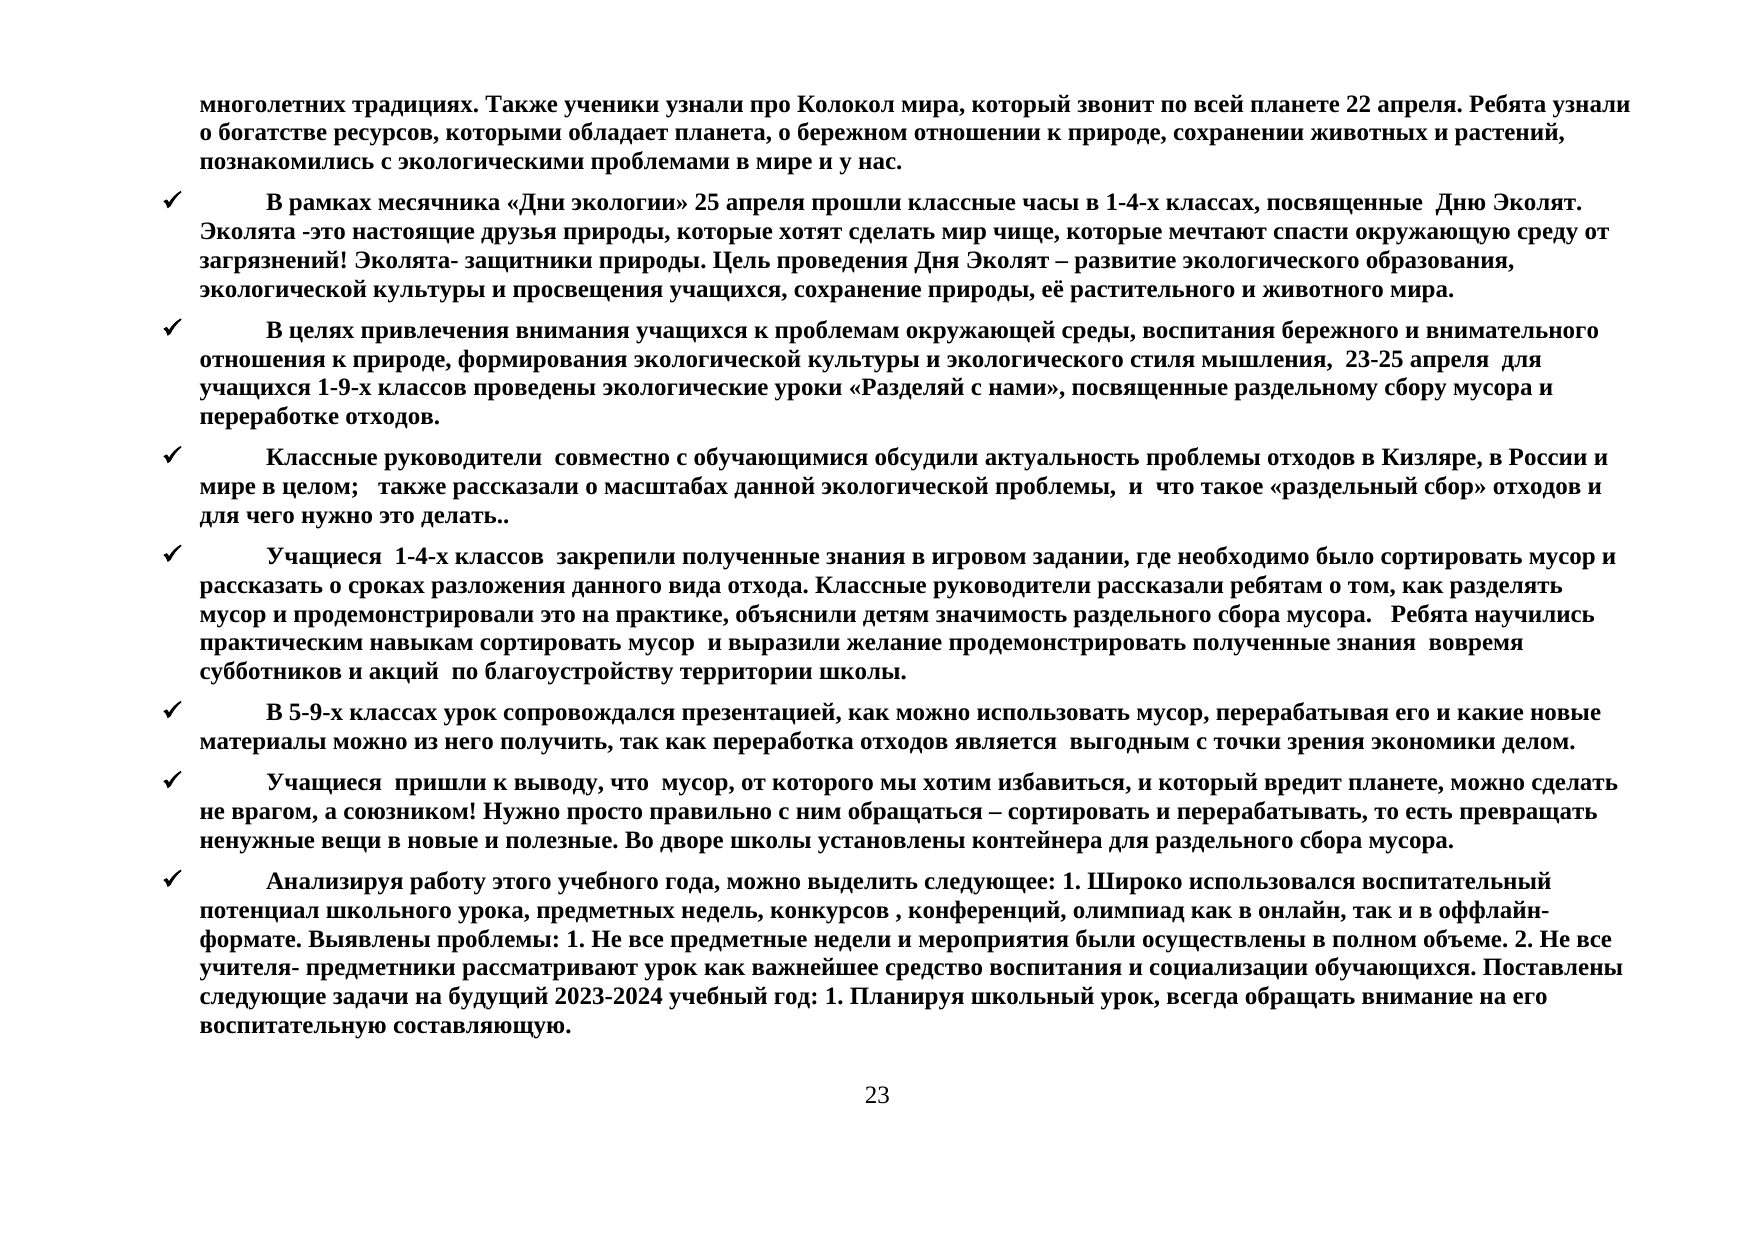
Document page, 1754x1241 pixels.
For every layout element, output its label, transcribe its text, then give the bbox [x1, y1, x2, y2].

list В целях привлечения внимания учащихся к проблемам окружающей среды, воспитания бережного и внимательного отношения к природе, формирования экологической культуры и экологического стиля мышления, 23-25 апреля для учащихся 1-9-х классов проведены экологические уроки «Разделяй с нами», посвященные раздельному сбору мусора и переработке отходов. [162, 315, 1636, 430]
list Анализируя работу этого учебного года, можно выделить следующее: 1. Широко использовался воспитательный потенциал школьного урока, предметных недель, конкурсов , конференций, олимпиад как в онлайн, так и в оффлайн- формате. Выявлены проблемы: 1. Не все предметные недели и мероприятия были осуществлены в полном объеме. 2. Не все учителя- предметники рассматривают урок как важнейшее средство воспитания и социализации обучающихся. Поставлены следующие задачи на будущий 2023-2024 учебный год: 1. Планируя школьный урок, всегда обращать внимание на его воспитательную составляющую. [162, 866, 1636, 1039]
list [162, 89, 1636, 175]
list Учащиеся 1-4-х классов закрепили полученные знания в игровом задании, где необходимо было сортировать мусор и рассказать о сроках разложения данного вида отхода. Классные руководители рассказали ребятам о том, как разделять мусор и продемонстрировали это на практике, объяснили детям значимость раздельного сбора мусора. Ребята научились практическим навыкам сортировать мусор и выразили желание продемонстрировать полученные знания вовремя субботников и акций по благоустройству территории школы. [162, 541, 1636, 685]
list В 5-9-х классах урок сопровождался презентацией, как можно использовать мусор, перерабатывая его и какие новые материалы можно из него получить, так как переработка отходов является выгодным с точки зрения экономики делом. [162, 697, 1636, 755]
list В рамках месячника «Дни экологии» 25 апреля прошли классные часы в 1-4-х классах, посвященные Дню Эколят. Эколята -это настоящие друзья природы, которые хотят сделать мир чище, которые мечтают спасти окружающую среду от загрязнений! Эколята- защитники природы. Цель проведения Дня Эколят – развитие экологического образования, экологической культуры и просвещения учащихся, сохранение природы, её растительного и животного мира. [162, 187, 1636, 302]
list Учащиеся пришли к выводу, что мусор, от которого мы хотим избавиться, и который вредит планете, можно сделать не врагом, а союзником! Нужно просто правильно с ним обращаться – сортировать и перерабатывать, то есть превращать ненужные вещи в новые и полезные. Во дворе школы установлены контейнера для раздельного сбора мусора. [162, 767, 1636, 854]
list Классные руководители совместно с обучающимися обсудили актуальность проблемы отходов в Кизляре, в России и мире в целом; также рассказали о масштабах данной экологической проблемы, и что такое «раздельный сбор» отходов и для чего нужно это делать.. [162, 442, 1636, 529]
